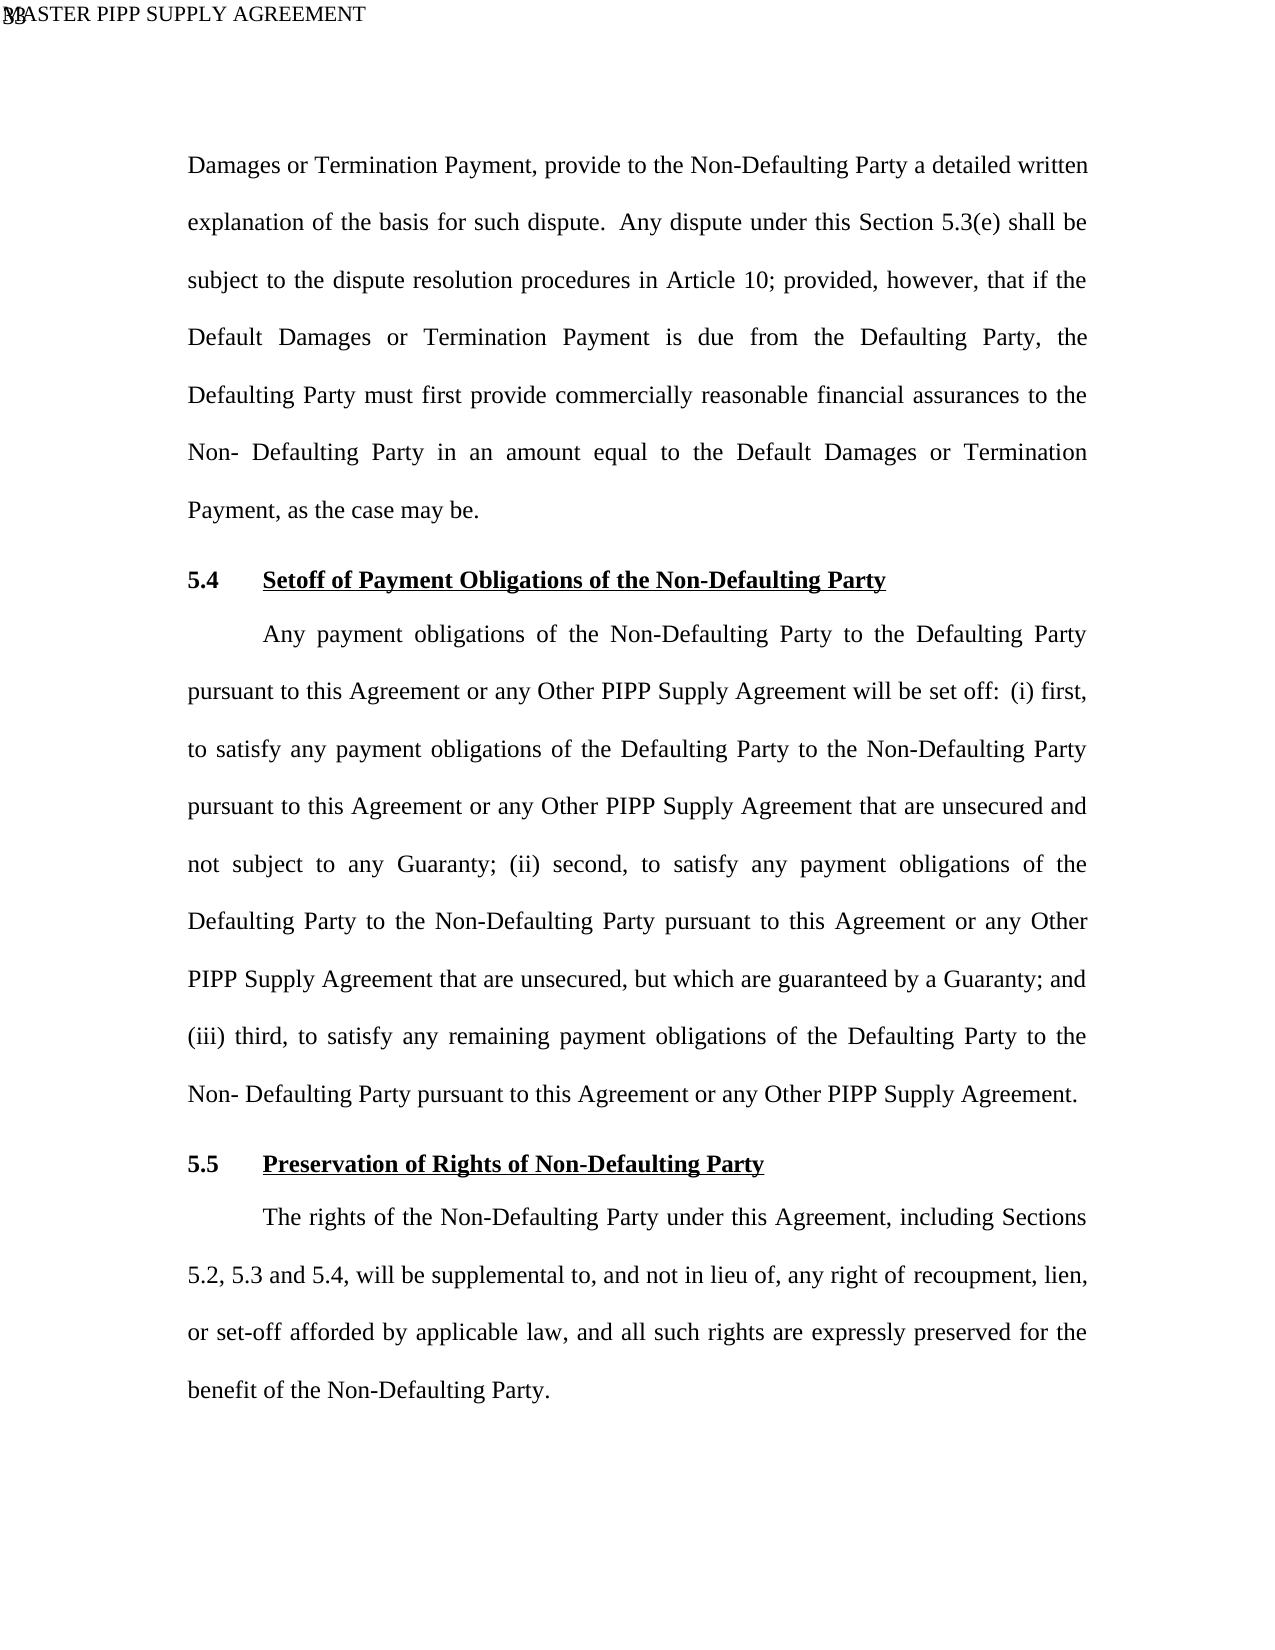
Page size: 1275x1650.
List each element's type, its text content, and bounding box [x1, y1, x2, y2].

text Damages or Termination Payment, provide to the Non-Defaulting Party a detailed written explanation of the basis for such dispute. Any dispute under this Section 5.3(e) shall be subject to the dispute resolution procedures in Article 10; provided, however, that if the Default Damages or Termination Payment is due from the Defaulting Party, the Defaulting Party must first provide commercially reasonable financial assurances to the Non- Defaulting Party in an amount equal to the Default Damages or Termination Payment, as the case may be. [187, 150, 1088, 524]
subtitle Preservation of Rights of Non-Defaulting Party [187, 1149, 1214, 1177]
text The rights of the Non-Defaulting Party under this Agreement, including Sections 5.2, 5.3 and 5.4, will be supplemental to, and not in lieu of, any right of recoupment, lien, or set-off afforded by applicable law, and all such rights are expressly preserved for the benefit of the Non-Defaulting Party. [187, 1202, 1088, 1404]
subtitle Setoff of Payment Obligations of the Non-Defaulting Party [187, 565, 1214, 594]
text Any payment obligations of the Non-Defaulting Party to the Defaulting Party pursuant to this Agreement or any Other PIPP Supply Agreement will be set off: (i) first, to satisfy any payment obligations of the Defaulting Party to the Non-Defaulting Party pursuant to this Agreement or any Other PIPP Supply Agreement that are unsecured and not subject to any Guaranty; (ii) second, to satisfy any payment obligations of the Defaulting Party to the Non-Defaulting Party pursuant to this Agreement or any Other PIPP Supply Agreement that are unsecured, but which are guaranteed by a Guaranty; and (iii) third, to satisfy any remaining payment obligations of the Defaulting Party to the Non- Defaulting Party pursuant to this Agreement or any Other PIPP Supply Agreement. [187, 619, 1088, 1107]
